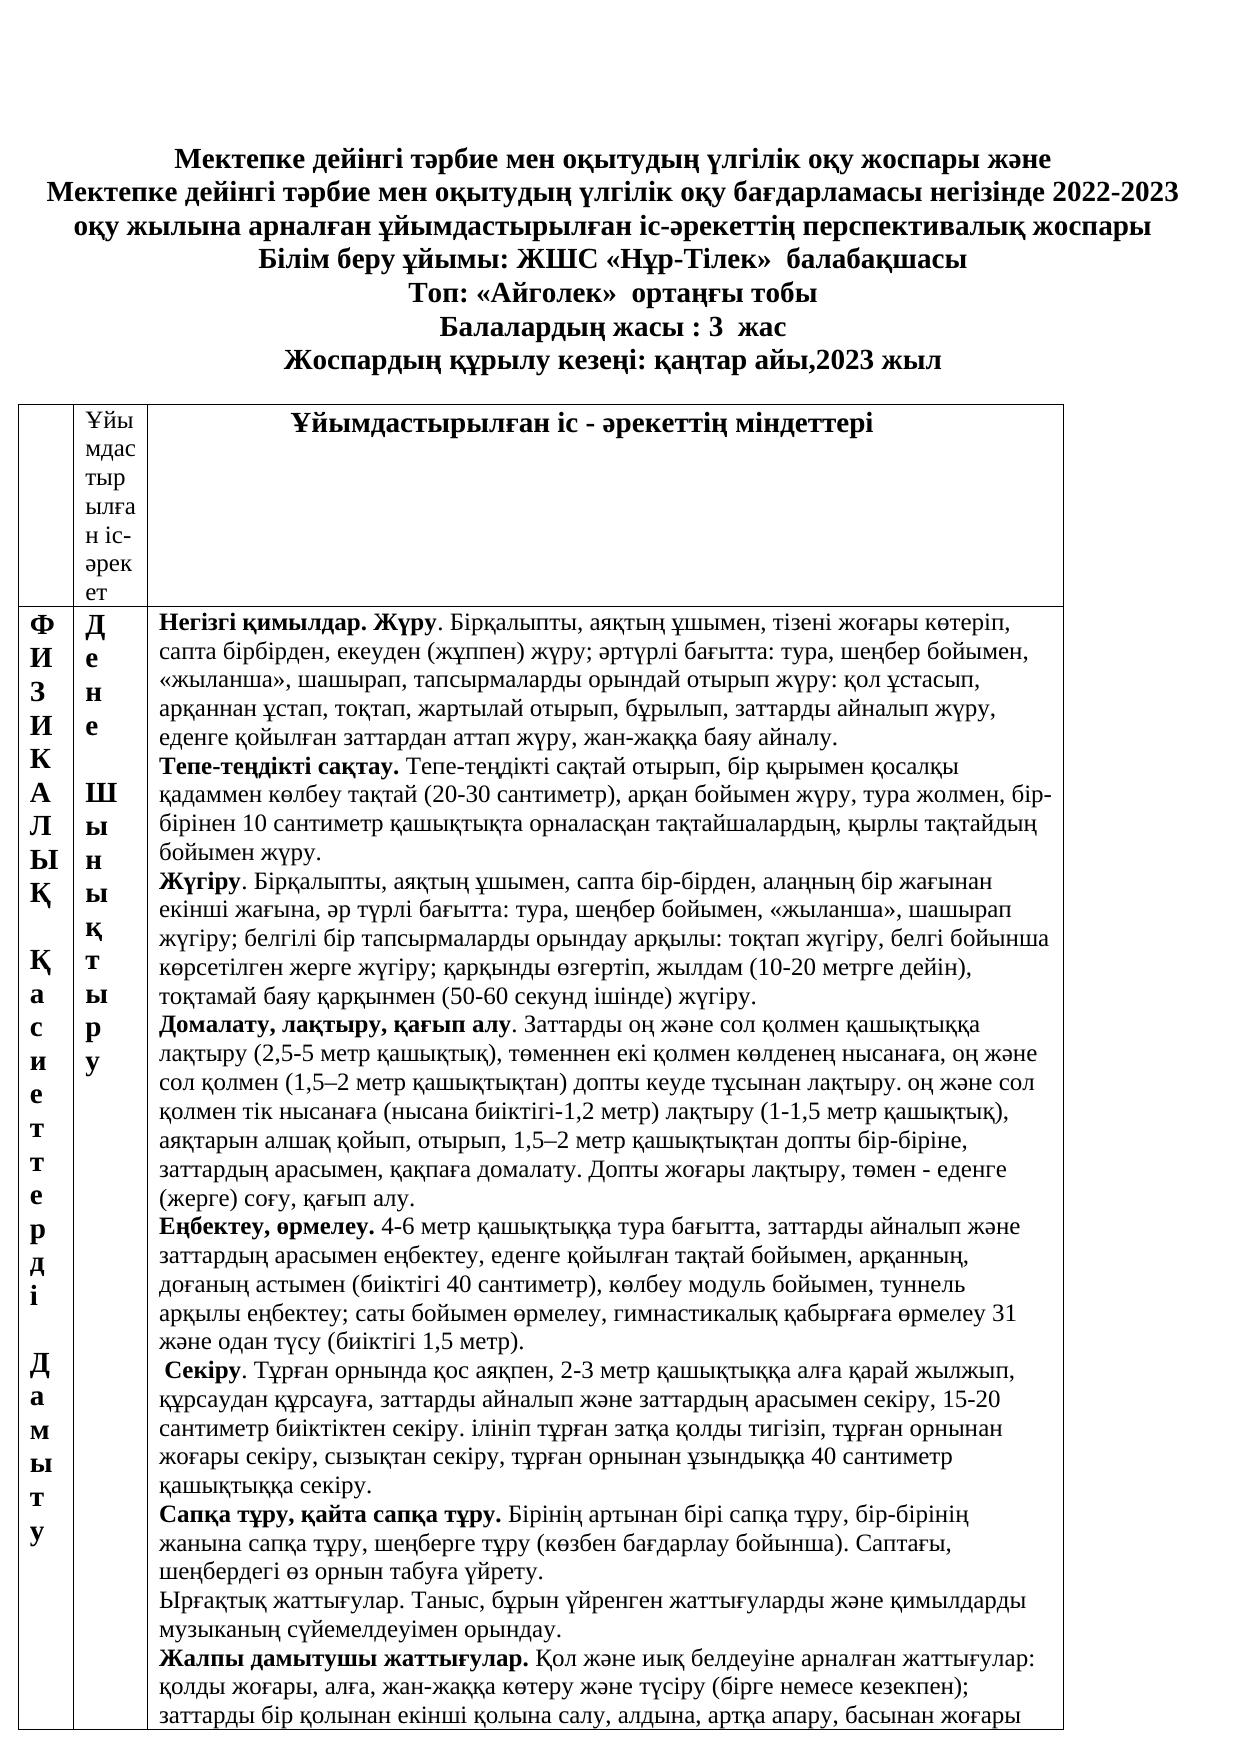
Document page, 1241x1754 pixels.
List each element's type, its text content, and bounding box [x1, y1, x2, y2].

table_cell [148, 607, 1063, 1729]
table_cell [74, 607, 147, 1729]
text Жоспардың құрылу кезеңі: қаңтар айы,2023 жыл [29, 342, 1196, 376]
text Мектепке дейінгі тәрбие мен оқытудың үлгілік оқу бағдарламасы негізінде 2022-2023 оқу жылына арналған ұйымдастырылған іс-әрекеттің перспективалық жоспары [29, 174, 1196, 242]
text Балалардың жасы : 3 жас [29, 309, 1196, 342]
table_header Ұйымдастырылған іс - әрекеттің міндеттері [148, 405, 1063, 606]
text Білім беру ұйымы: ЖШС «Нұр-Тілек» балабақшасы [29, 242, 1196, 275]
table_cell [19, 607, 73, 1729]
text Мектепке дейінгі тәрбие мен оқытудың үлгілік оқу жоспары және [29, 141, 1196, 174]
table_header Ұйымдастырылған іс- әрекет [74, 405, 147, 606]
text Топ: «Айголек» ортаңғы тобы [29, 275, 1196, 309]
table_header [19, 405, 73, 606]
